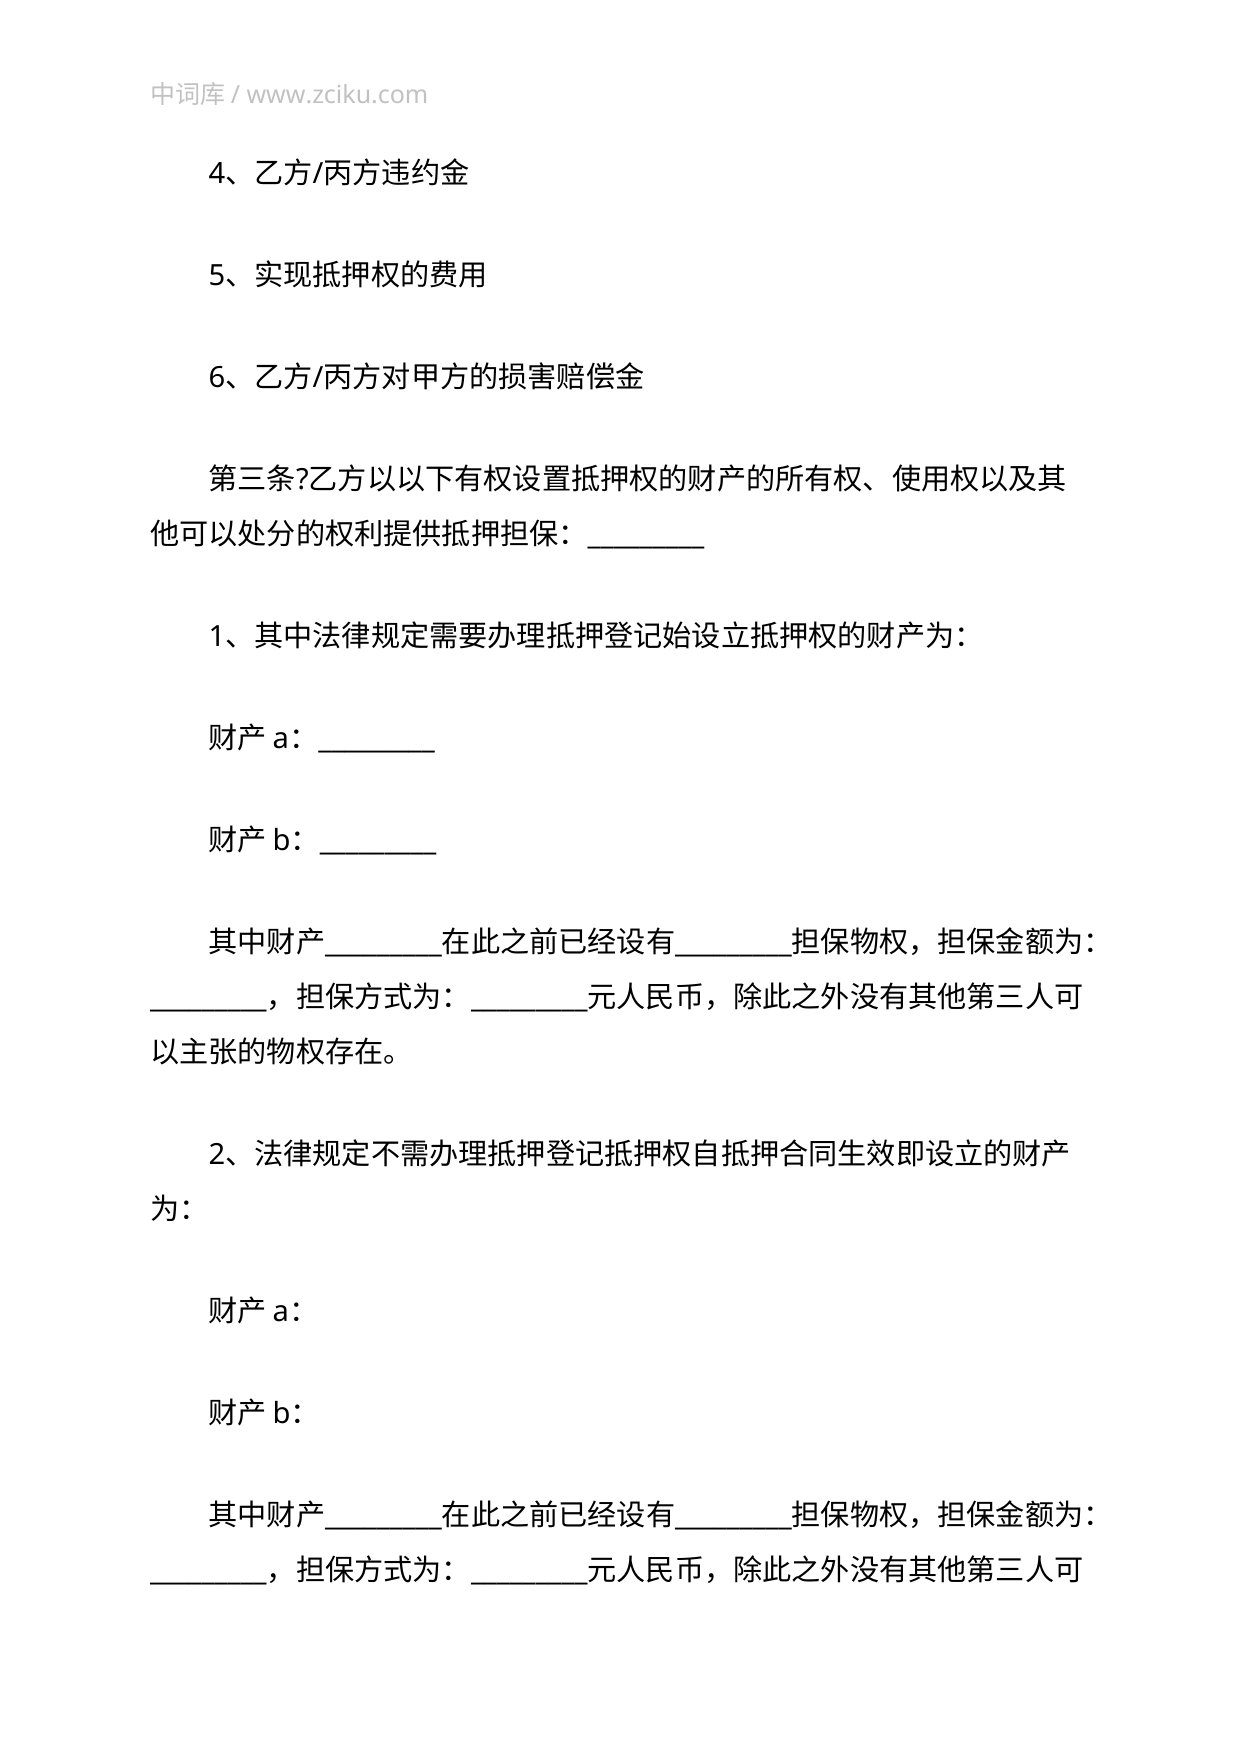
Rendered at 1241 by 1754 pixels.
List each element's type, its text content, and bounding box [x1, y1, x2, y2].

text 第三条?乙方以以下有权设置抵押权的财产的所有权、使用权以及其他可以处分的权利提供抵押担保：_________ [150, 456, 1090, 553]
text 其中财产_________在此之前已经设有_________担保物权，担保金额为：_________，担保方式为：_________元人民币，除此之外没有其他第三人可以主张的物权存在。 [150, 919, 1090, 1071]
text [150, 1491, 1090, 1589]
text 1、其中法律规定需要办理抵押登记始设立抵押权的财产为： [150, 613, 1090, 655]
text 5、实现抵押权的费用 [150, 252, 1090, 294]
text 2、法律规定不需办理抵押登记抵押权自抵押合同生效即设立的财产为： [150, 1131, 1090, 1228]
text 6、乙方/丙方对甲方的损害赔偿金 [150, 354, 1090, 396]
text 财产b：_________ [150, 817, 1090, 859]
text 财产a：_________ [150, 715, 1090, 757]
text 财产b： [150, 1389, 1090, 1432]
text 4、乙方/丙方违约金 [150, 150, 1090, 192]
text 财产a： [150, 1287, 1090, 1330]
